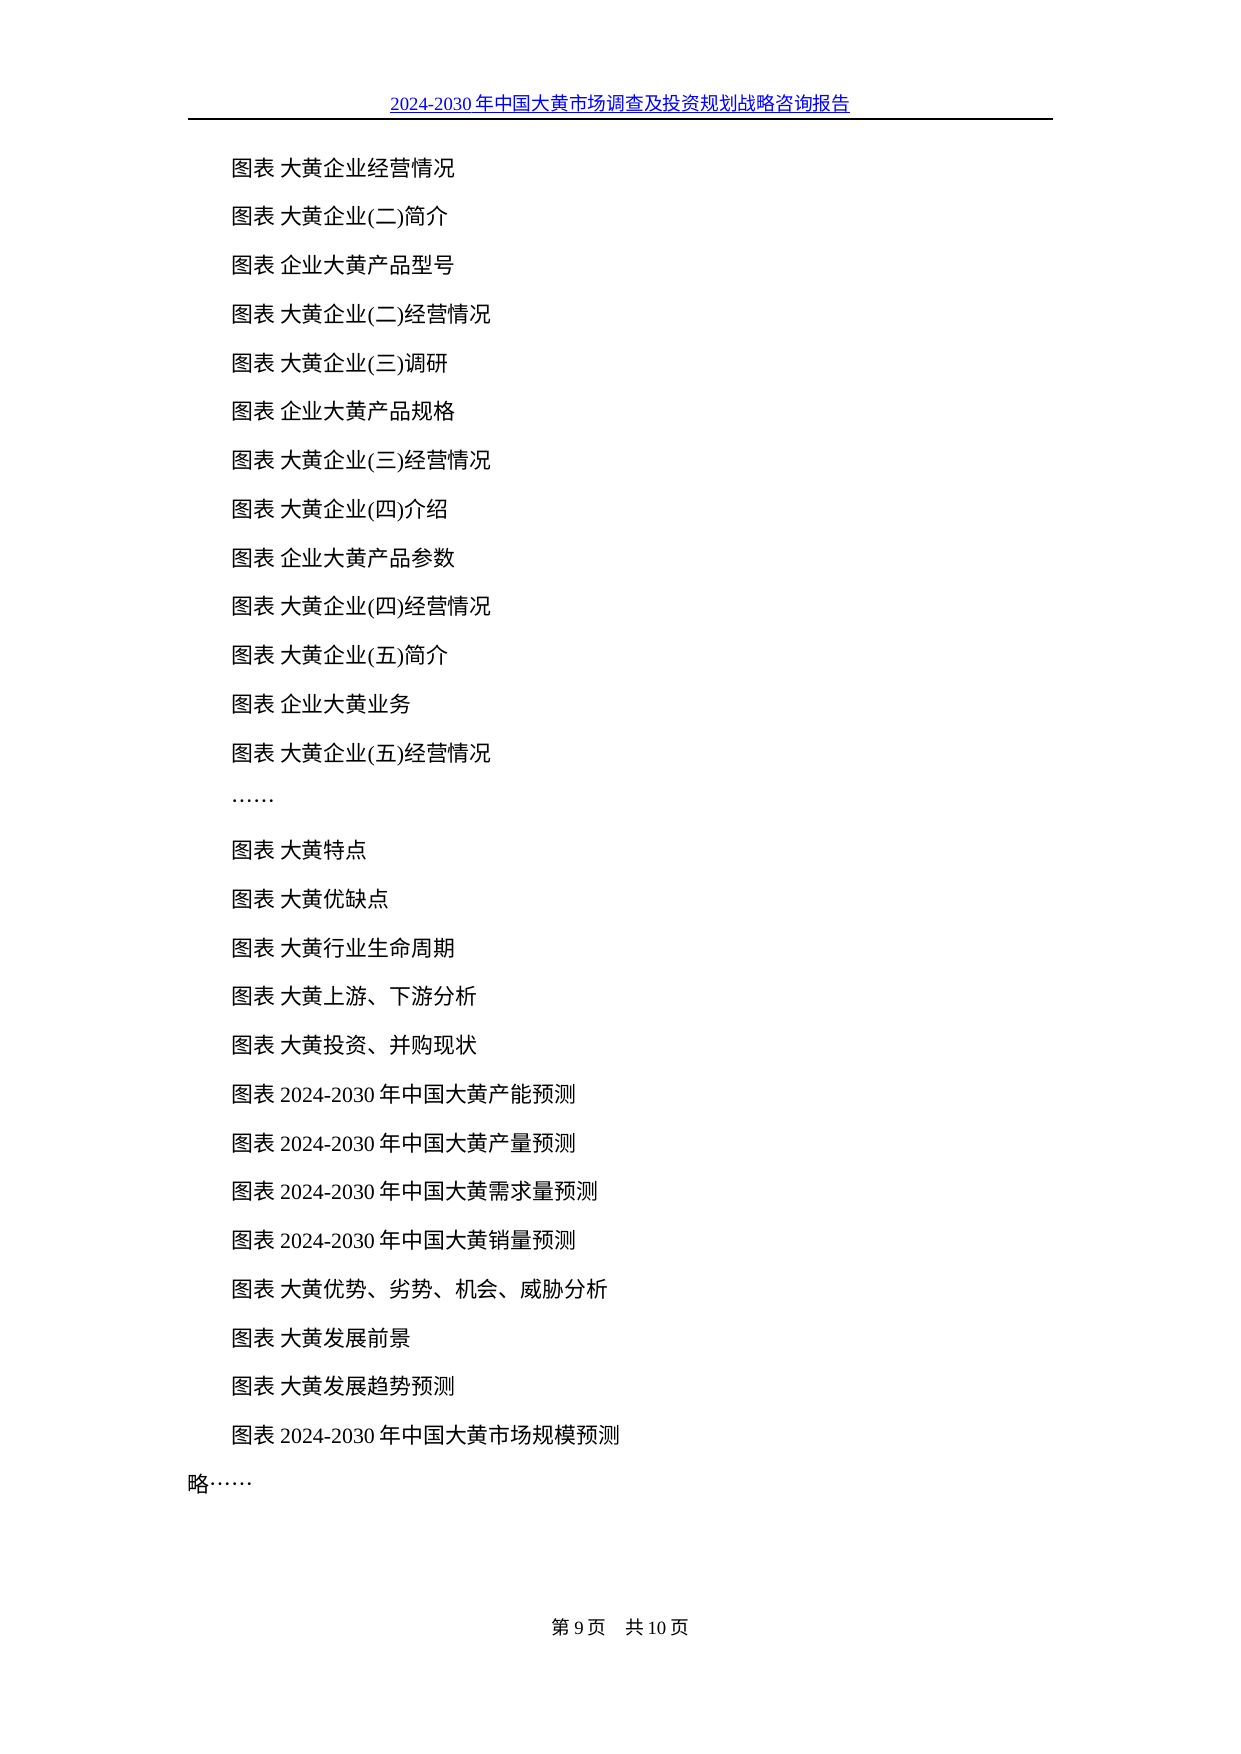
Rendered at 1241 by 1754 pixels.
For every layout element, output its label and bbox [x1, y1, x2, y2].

text [187, 150, 1053, 1499]
